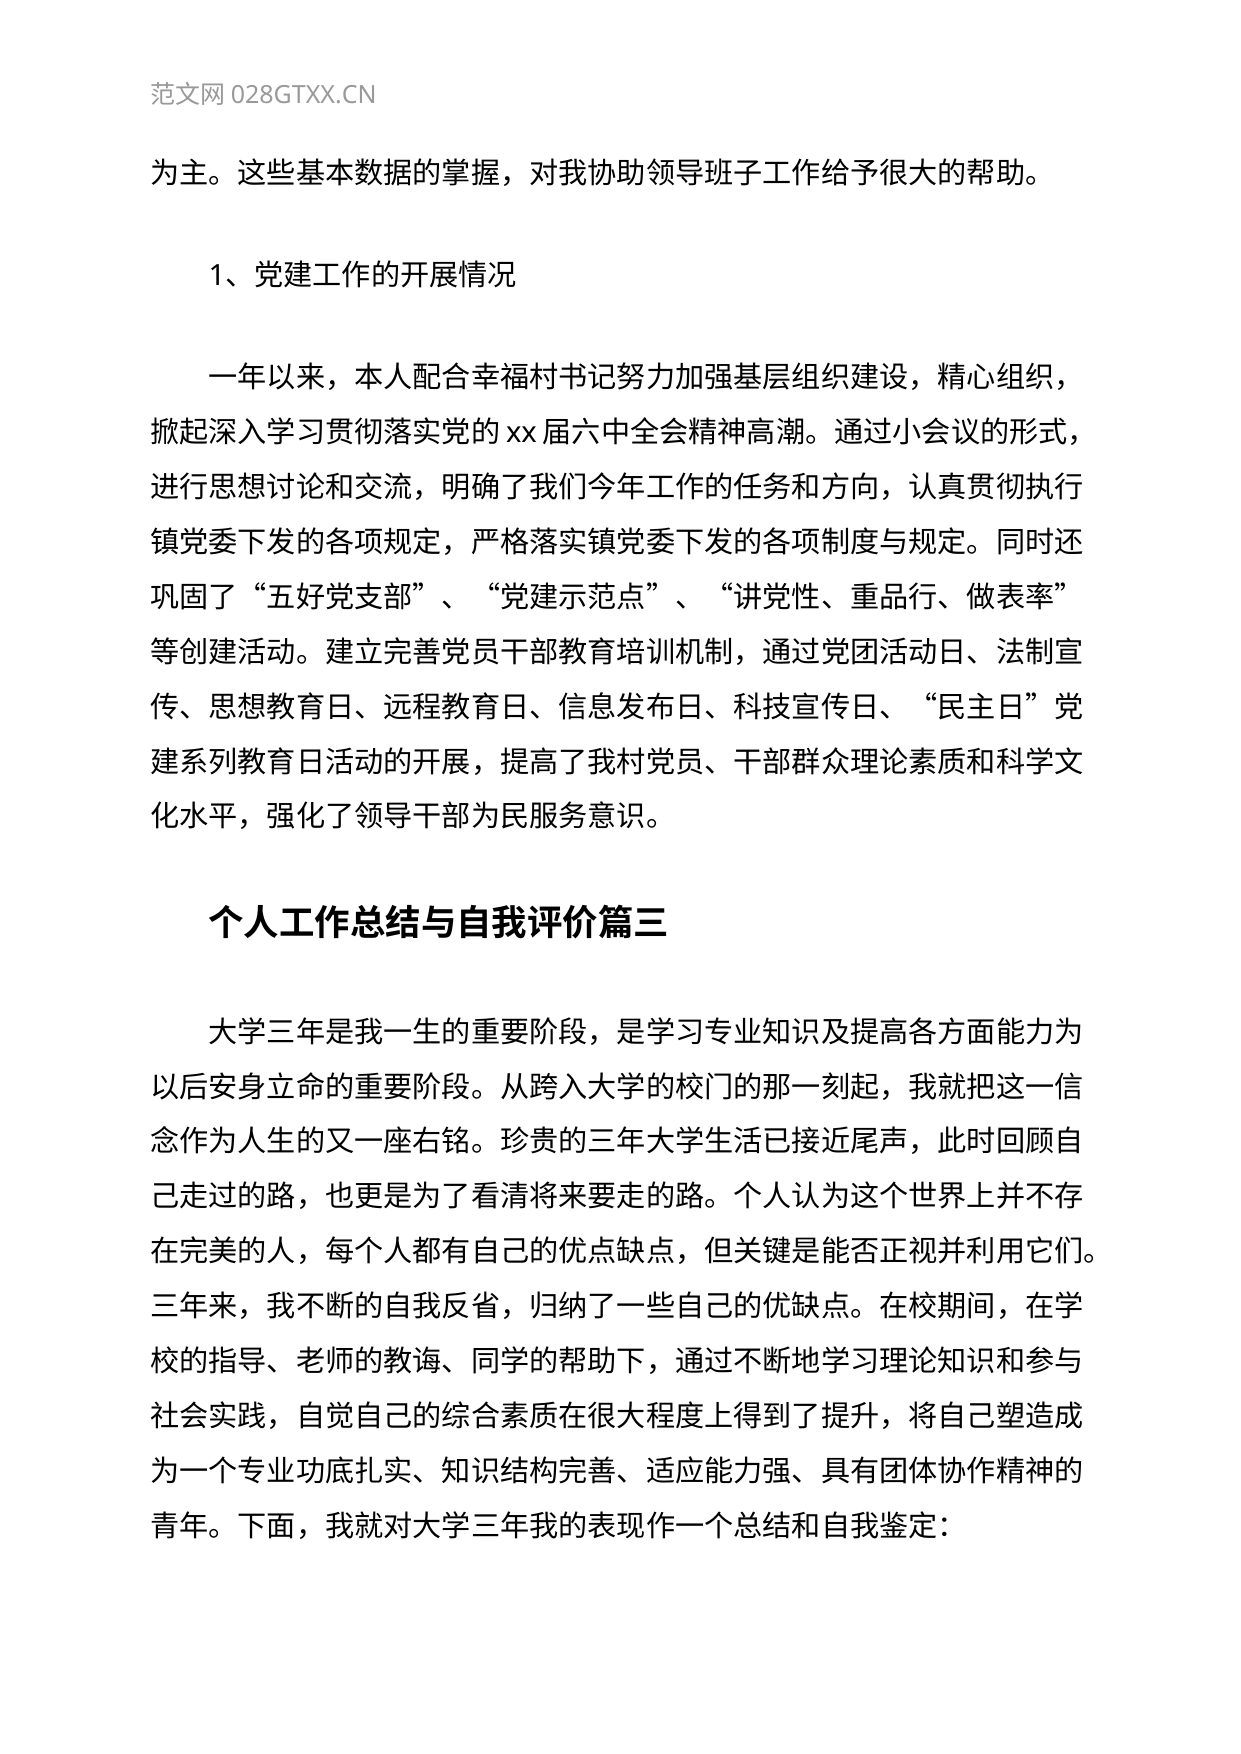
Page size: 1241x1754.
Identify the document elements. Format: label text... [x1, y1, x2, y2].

text 大学三年是我一生的重要阶段，是学习专业知识及提高各方面能力为以后安身立命的重要阶段。从跨入大学的校门的那一刻起，我就把这一信念作为人生的又一座右铭。珍贵的三年大学生活已接近尾声，此时回顾自己走过的路，也更是为了看清将来要走的路。个人认为这个世界上并不存在完美的人，每个人都有自己的优点缺点，但关键是能否正视并利用它们。三年来，我不断的自我反省，归纳了一些自己的优缺点。在校期间，在学校的指导、老师的教诲、同学的帮助下，通过不断地学习理论知识和参与社会实践，自觉自己的综合素质在很大程度上得到了提升，将自己塑造成为一个专业功底扎实、知识结构完善、适应能力强、具有团体协作精神的青年。下面，我就对大学三年我的表现作一个总结和自我鉴定： [150, 1008, 1090, 1544]
text 个人工作总结与自我评价篇三 [150, 895, 1090, 946]
text 1、党建工作的开展情况 [150, 252, 1090, 294]
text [150, 150, 1090, 192]
text 一年以来，本人配合幸福村书记努力加强基层组织建设，精心组织，掀起深入学习贯彻落实党的xx届六中全会精神高潮。通过小会议的形式，进行思想讨论和交流，明确了我们今年工作的任务和方向，认真贯彻执行镇党委下发的各项规定，严格落实镇党委下发的各项制度与规定。同时还巩固了“五好党支部”、“党建示范点”、“讲党性、重品行、做表率”等创建活动。建立完善党员干部教育培训机制，通过党团活动日、法制宣传、思想教育日、远程教育日、信息发布日、科技宣传日、“民主日”党建系列教育日活动的开展，提高了我村党员、干部群众理论素质和科学文化水平，强化了领导干部为民服务意识。 [150, 354, 1090, 835]
